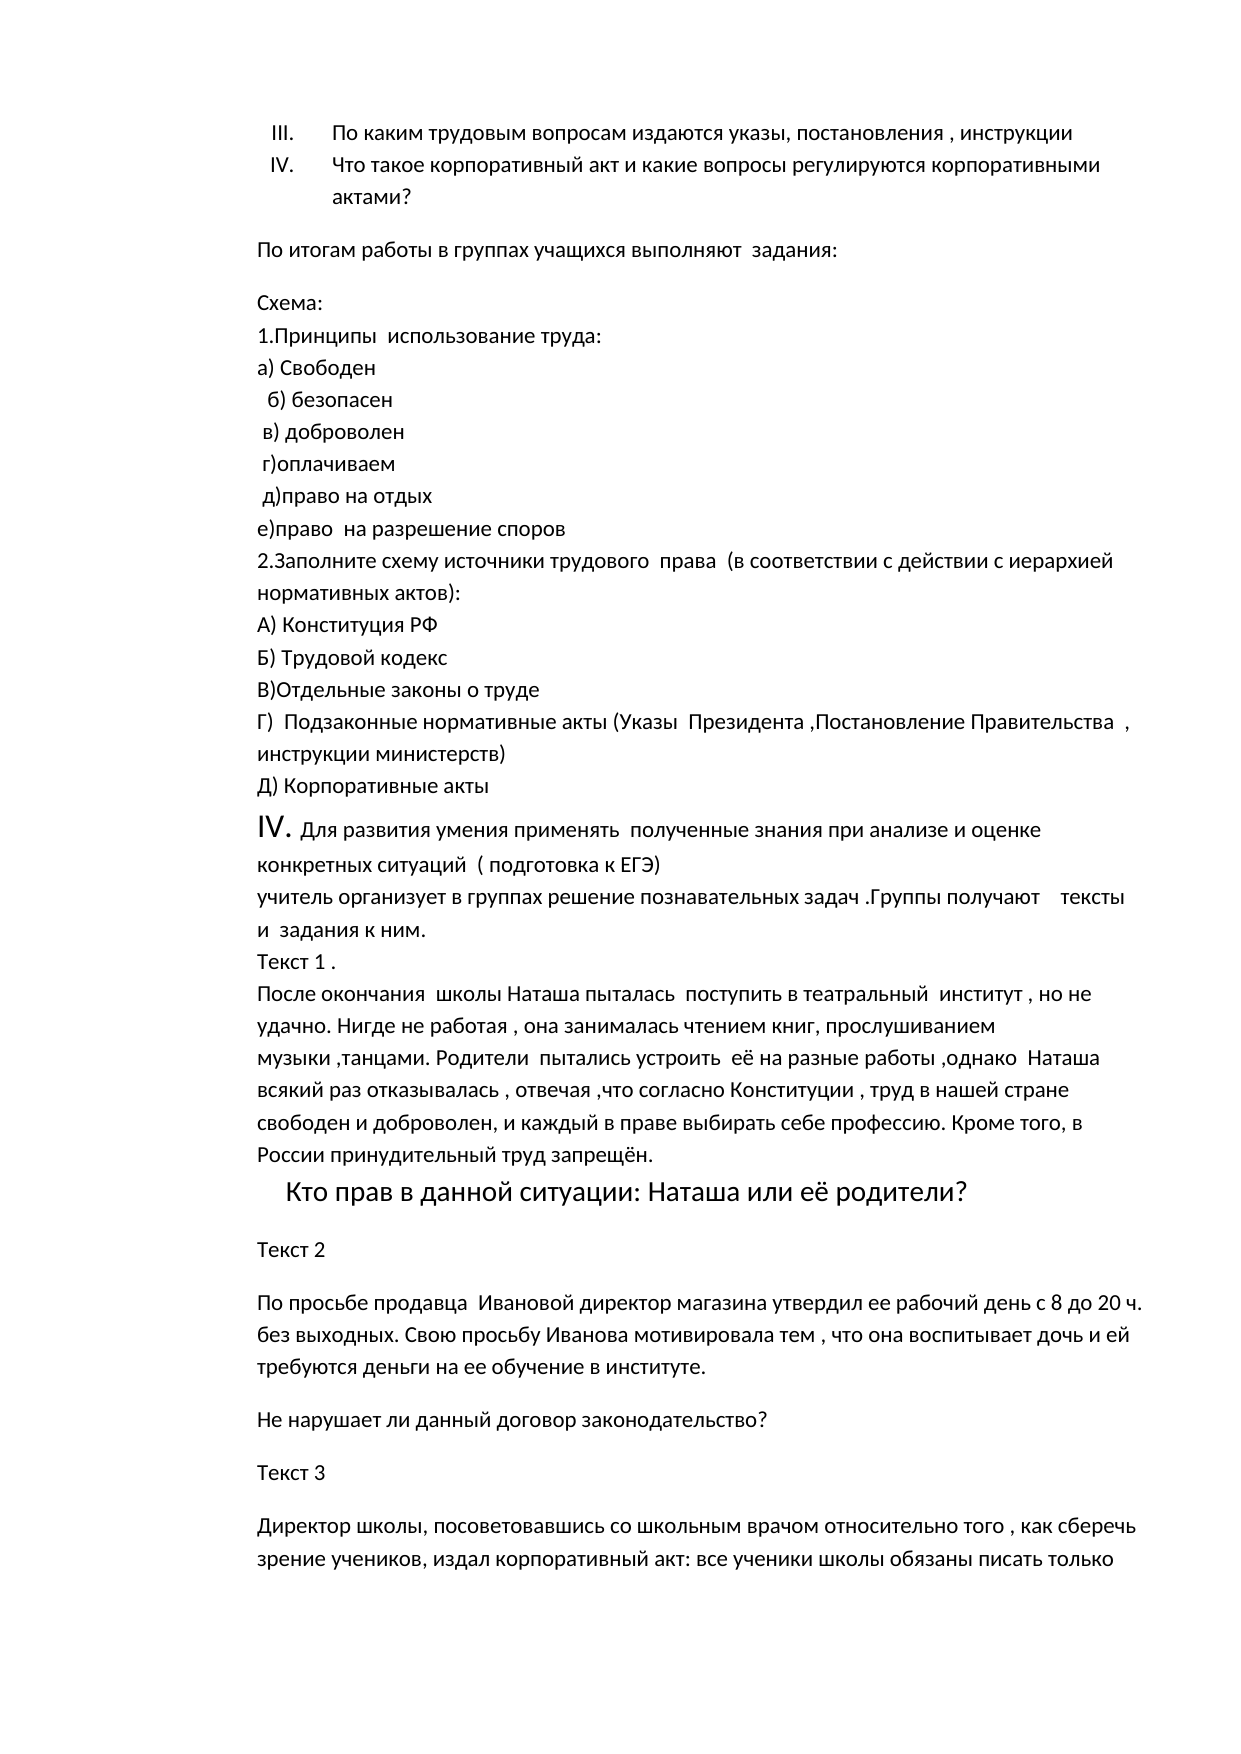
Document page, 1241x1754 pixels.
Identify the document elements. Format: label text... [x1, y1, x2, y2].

text Не нарушает ли данный договор законодательство? [257, 1406, 1152, 1433]
text Текст 3 [257, 1458, 1152, 1487]
list Что такое корпоративный акт и какие вопросы регулируются корпоративными актами? [294, 150, 1152, 211]
text Текст 2 [257, 1235, 1152, 1263]
text По просьбе продавца Ивановой директор магазина утвердил ее рабочий день с 8 до 20 ч. без выходных. Свою просьбу Иванова мотивировала тем , что она воспитывает дочь и ей требуются деньги на ее обучение в институте. [257, 1288, 1152, 1381]
text По итогам работы в группах учащихся выполняют задания: [257, 236, 1152, 263]
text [257, 1512, 1152, 1572]
list По каким трудовым вопросам издаются указы, постановления , инструкции [294, 118, 1152, 146]
text Схема: 1.Принципы использование труда: а) Свободен б) безопасен в) доброволен г)оплачиваем д)право на отдых е)право на разрешение споров 2.Заполните схему источники трудового права (в соответствии с действии с иерархией нормативных актов): А) Конституция РФ Б) Трудовой кодекс В)Отдельные законы о труде Г) Подзаконные нормативные акты (Указы Президента ,Постановление Правительства , инструкции министерств) Д) Корпоративные акты IV. Для развития умения применять полученные знания при анализе и оценке конкретных ситуаций ( подготовка к ЕГЭ) учитель организует в группах решение познавательных задач .Группы получают тексты и задания к ним. Текст 1 . После окончания школы Наташа пыталась поступить в театральный институт , но не удачно. Нигде не работая , она занималась чтением книг, прослушиванием музыки ,танцами. Родители пытались устроить её на разные работы ,однако Наташа всякий раз отказывалась , отвечая ,что согласно Конституции , труд в нашей стране свободен и доброволен, и каждый в праве выбирать себе профессию. Кроме того, в России принудительный труд запрещён. Кто прав в данной ситуации: Наташа или её родители? [257, 288, 1152, 1209]
